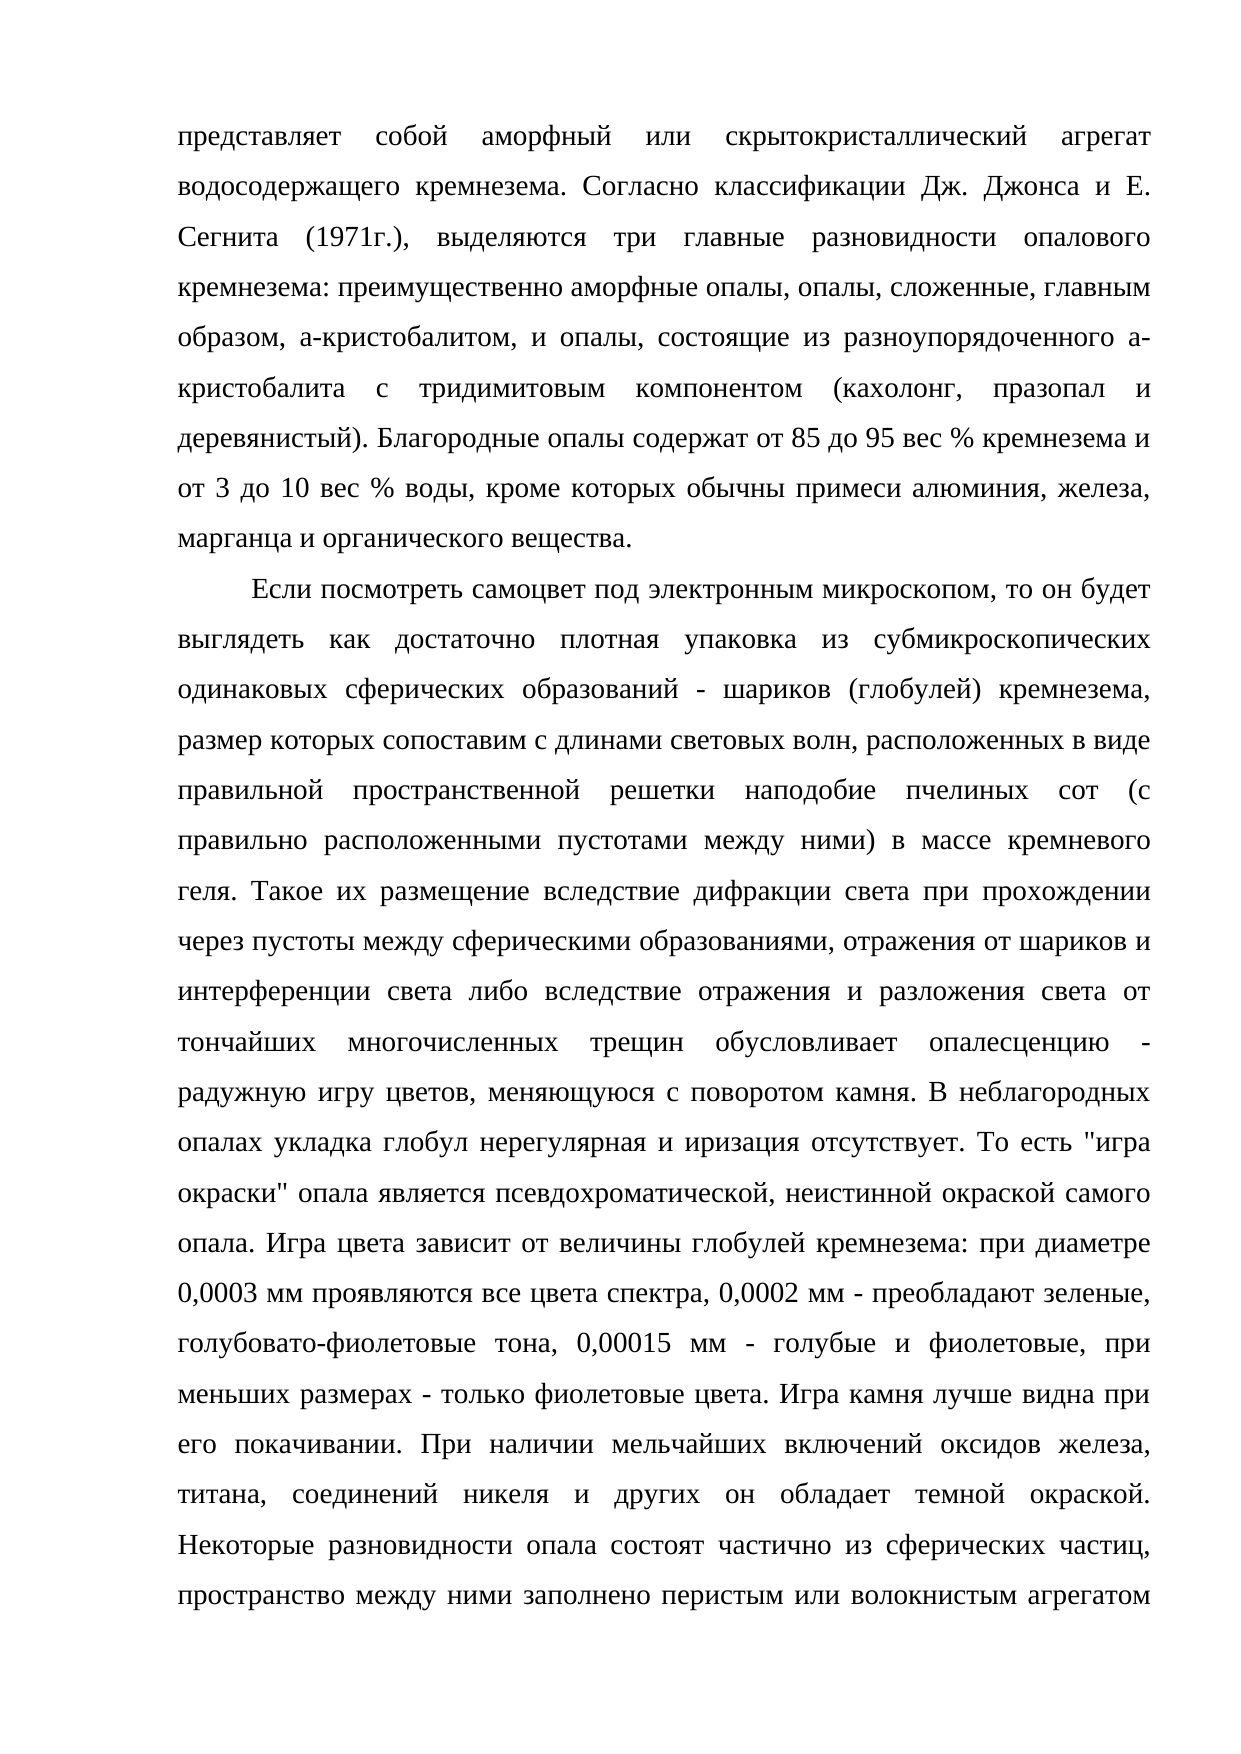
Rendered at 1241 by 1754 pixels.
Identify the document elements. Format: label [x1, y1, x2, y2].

text [177, 571, 1152, 1611]
text [177, 118, 1152, 554]
